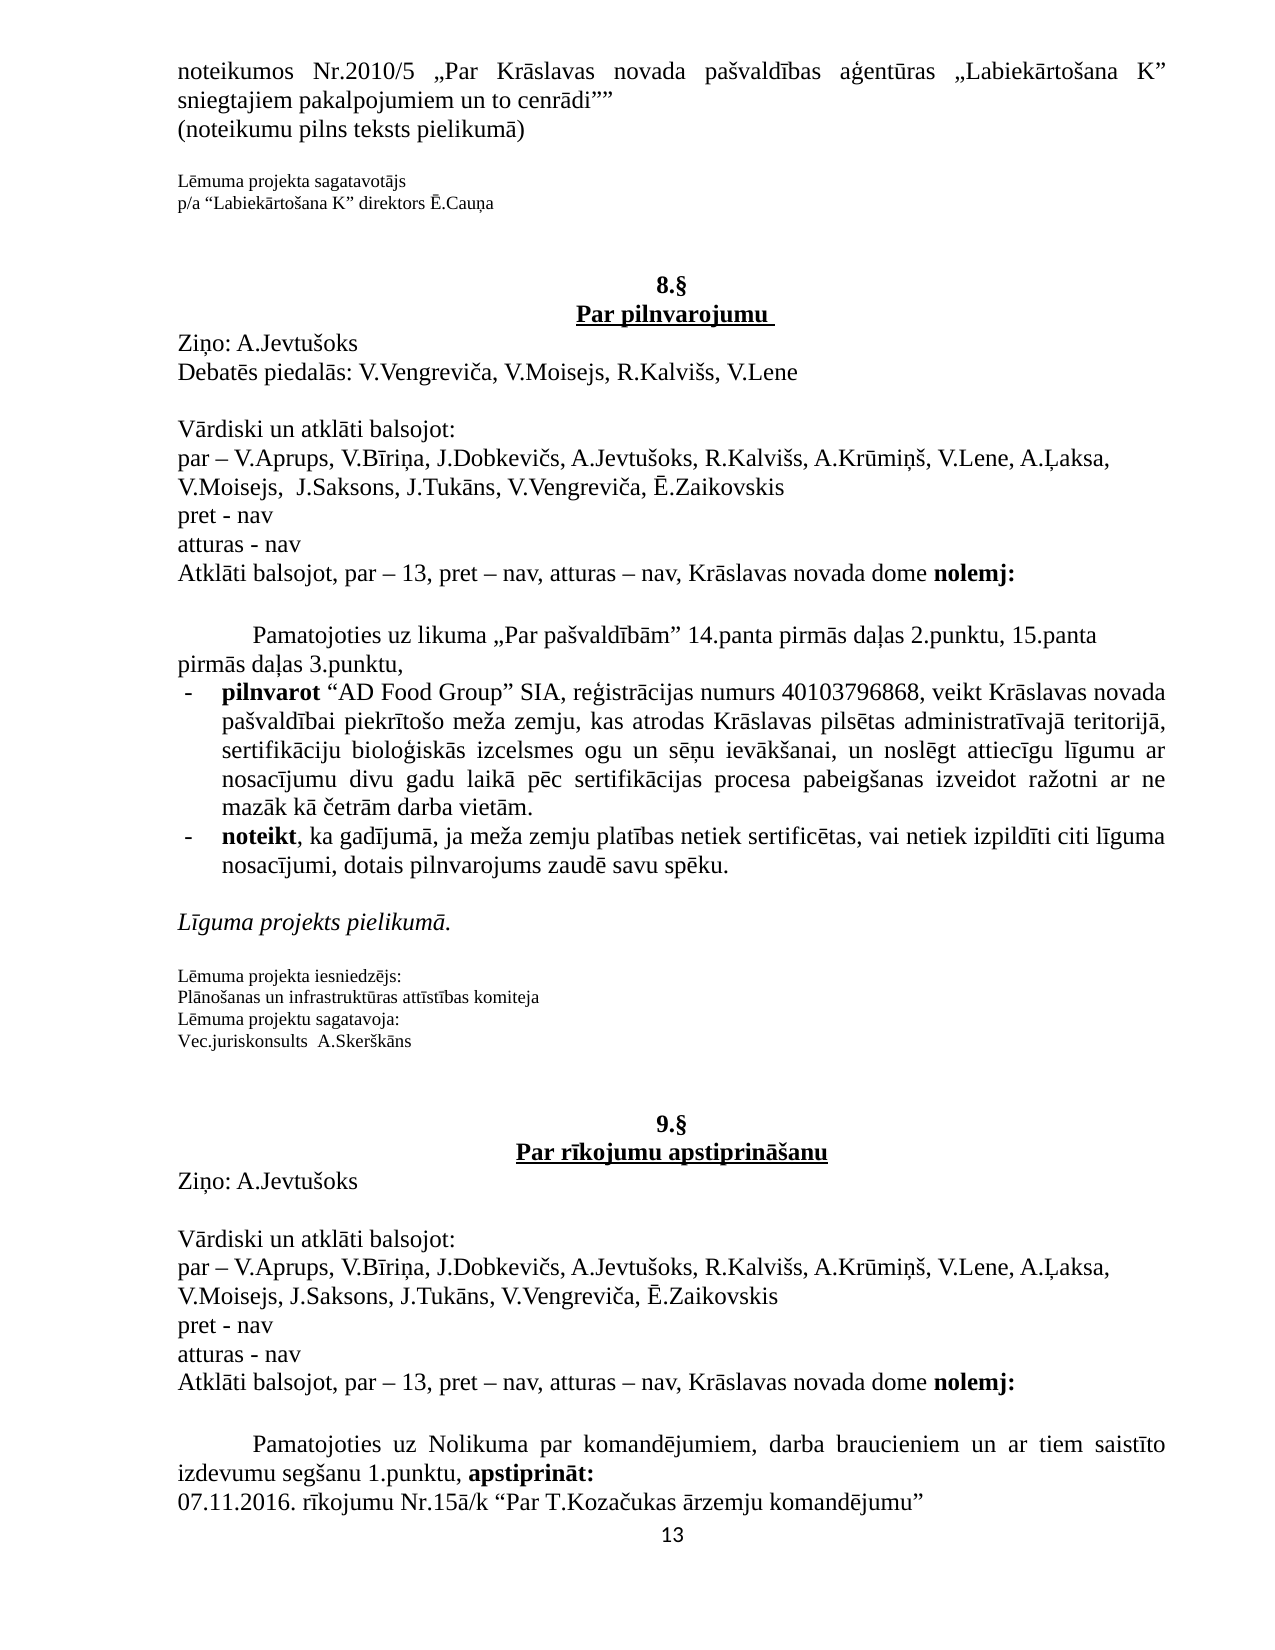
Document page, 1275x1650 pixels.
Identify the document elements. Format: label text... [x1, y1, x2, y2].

text Par pilnvarojumu [177, 299, 1167, 328]
text pret - nav [177, 1310, 1167, 1339]
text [177, 56, 1167, 114]
text 9.§ [177, 1109, 1167, 1137]
text atturas - nav [177, 1339, 1167, 1367]
text 8.§ [177, 271, 1167, 299]
text Vārdiski un atklāti balsojot: [177, 1224, 1167, 1252]
text atturas - nav [177, 529, 1167, 558]
text Līguma projekts pielikumā. [177, 907, 1167, 936]
text Atklāti balsojot, par – 13, pret – nav, atturas – nav, Krāslavas novada dome nolemj: [177, 558, 1167, 587]
text Lēmuma projekta iesniedzējs: [177, 965, 1167, 986]
text Par rīkojumu apstiprināšanu [177, 1137, 1167, 1166]
text Vārdiski un atklāti balsojot: [177, 414, 1167, 443]
text par – V.Aprups, V.Bīriņa, J.Dobkevičs, A.Jevtušoks, R.Kalvišs, A.Krūmiņš, V.Lene, A.Ļaksa, V.Moisejs, J.Saksons, J.Tukāns, V.Vengreviča, Ē.Zaikovskis [177, 1252, 1167, 1310]
text Atklāti balsojot, par – 13, pret – nav, atturas – nav, Krāslavas novada dome nolemj: [177, 1367, 1167, 1396]
text Pamatojoties uz likuma „Par pašvaldībām” 14.panta pirmās daļas 2.punktu, 15.panta pirmās daļas 3.punktu, [177, 620, 1167, 677]
list pilnvarot “AD Food Group” SIA, reģistrācijas numurs 40103796868, veikt Krāslavas novada pašvaldībai piekrītošo meža zemju, kas atrodas Krāslavas pilsētas administratīvajā teritorijā, sertifikāciju bioloģiskās izcelsmes ogu un sēņu ievākšanai, un noslēgt attiecīgu līgumu ar nosacījumu divu gadu laikā pēc sertifikācijas procesa pabeigšanas izveidot ražotni ar ne mazāk kā četrām darba vietām. [184, 677, 1167, 821]
text Pamatojoties uz Nolikuma par komandējumiem, darba braucieniem un ar tiem saistīto izdevumu segšanu 1.punktu, apstiprināt: [177, 1429, 1167, 1487]
text Lēmuma projekta sagatavotājs [177, 170, 1167, 192]
text (noteikumu pilns teksts pielikumā) [177, 114, 1167, 142]
text Ziņo: A.Jevtušoks [177, 1166, 1167, 1195]
text par – V.Aprups, V.Bīriņa, J.Dobkevičs, A.Jevtušoks, R.Kalvišs, A.Krūmiņš, V.Lene, A.Ļaksa, V.Moisejs, J.Saksons, J.Tukāns, V.Vengreviča, Ē.Zaikovskis [177, 443, 1167, 501]
text Ziņo: A.Jevtušoks [177, 328, 1167, 357]
text p/a “Labiekārtošana K” direktors Ē.Cauņa [177, 192, 1167, 213]
text Lēmuma projektu sagatavoja: [177, 1008, 1167, 1029]
text Plānošanas un infrastruktūras attīstības komiteja [177, 986, 1167, 1008]
text Debatēs piedalās: V.Vengreviča, V.Moisejs, R.Kalvišs, V.Lene [177, 357, 1167, 386]
text pret - nav [177, 501, 1167, 529]
text 07.11.2016. rīkojumu Nr.15ā/k “Par T.Kozačukas ārzemju komandējumu” [177, 1487, 1167, 1515]
list noteikt, ka gadījumā, ja meža zemju platības netiek sertificētas, vai netiek izpildīti citi līguma nosacījumi, dotais pilnvarojums zaudē savu spēku. [184, 821, 1167, 879]
text Vec.juriskonsults A.Skerškāns [177, 1029, 1167, 1051]
